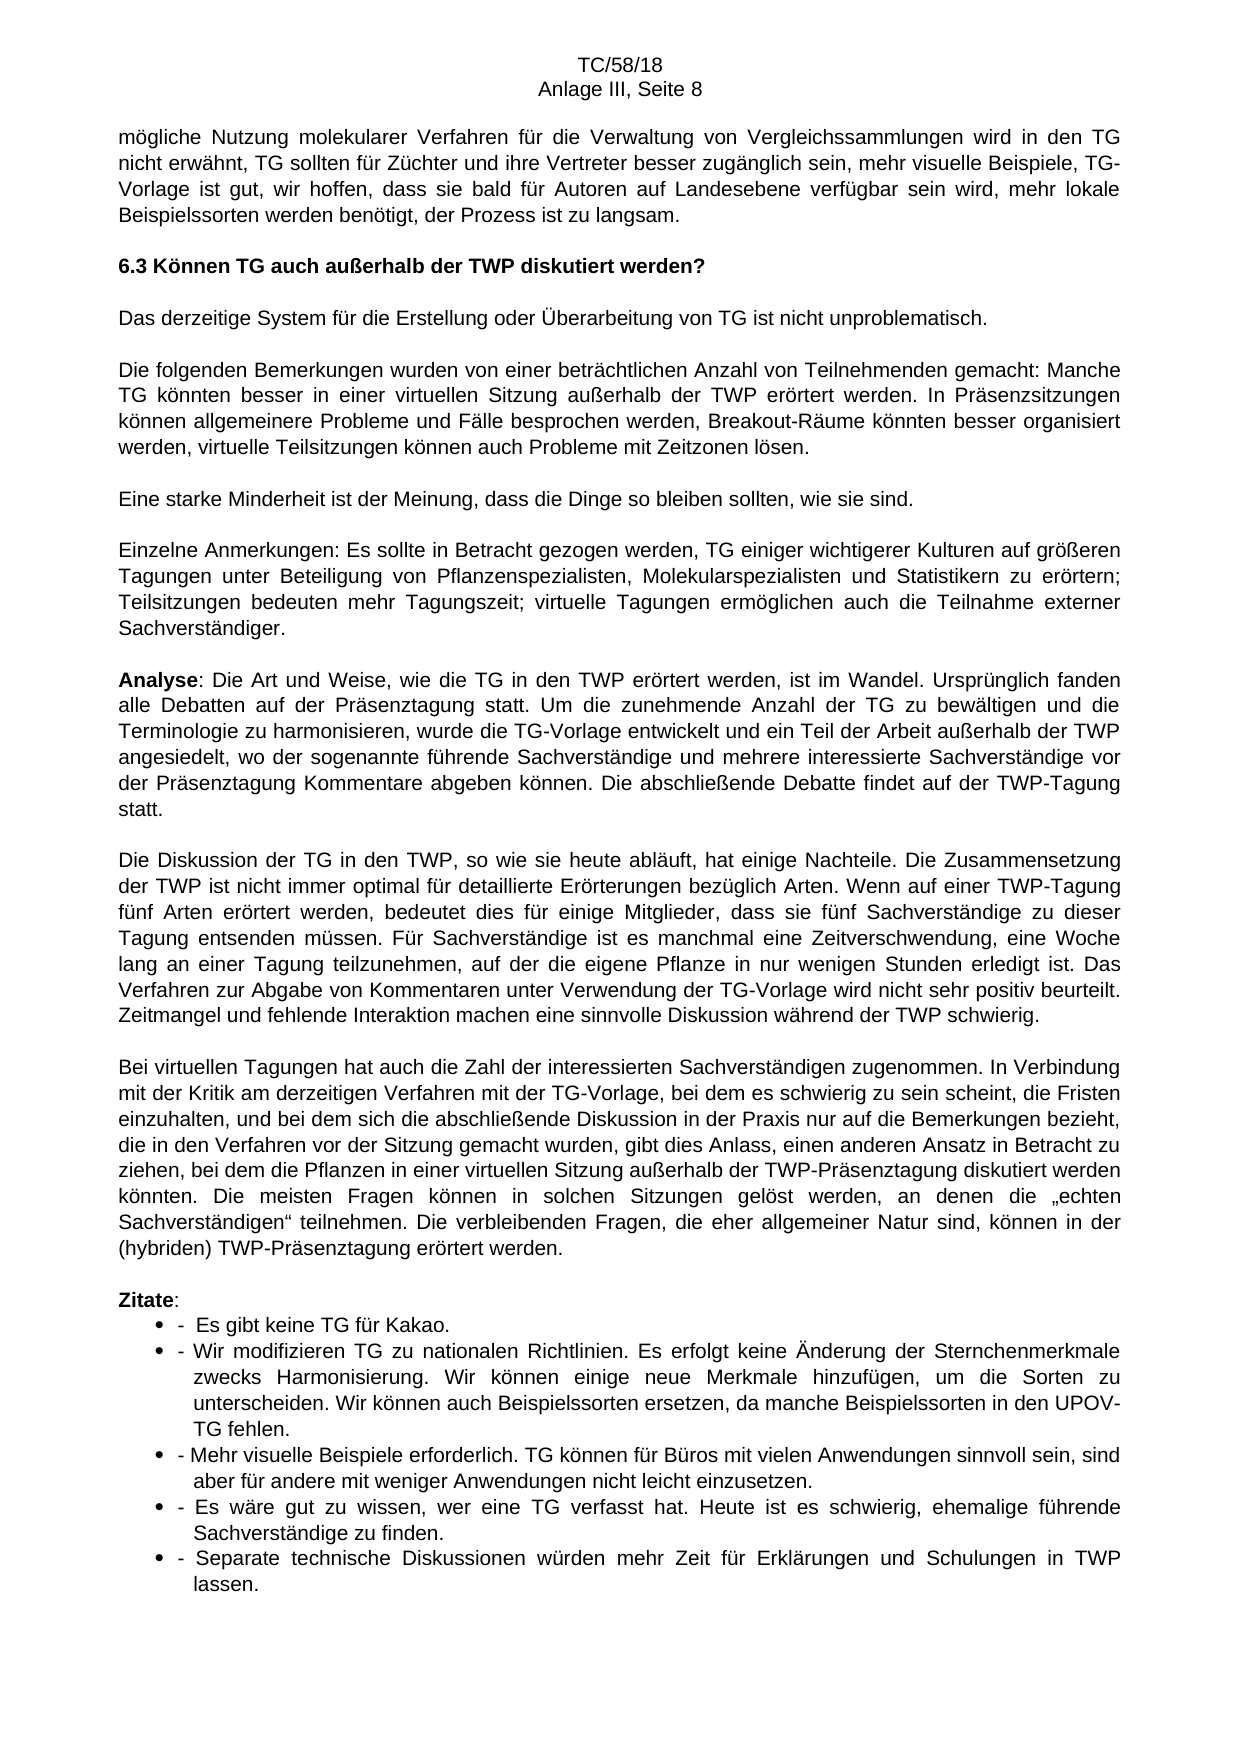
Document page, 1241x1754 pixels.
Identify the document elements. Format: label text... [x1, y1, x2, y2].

text Die folgenden Bemerkungen wurden von einer beträchtlichen Anzahl von Teilnehmenden gemacht: Manche TG könnten besser in einer virtuellen Sitzung außerhalb der TWP erörtert werden. In Präsenzsitzungen können allgemeinere Probleme und Fälle besprochen werden, Breakout-Räume könnten besser organisiert werden, virtuelle Teilsitzungen können auch Probleme mit Zeitzonen lösen. [118, 357, 1122, 459]
text 6.3 Können TG auch außerhalb der TWP diskutiert werden? [118, 254, 1122, 278]
text Analyse: Die Art und Weise, wie die TG in den TWP erörtert werden, ist im Wandel. Ursprünglich fanden alle Debatten auf der Präsenztagung statt. Um die zunehmende Anzahl der TG zu bewältigen und die Terminologie zu harmonisieren, wurde die TG-Vorlage entwickelt und ein Teil der Arbeit außerhalb der TWP angesiedelt, wo der sogenannte führende Sachverständige und mehrere interessierte Sachverständige vor der Präsenztagung Kommentare abgeben können. Die abschließende Debatte findet auf der TWP-Tagung statt. [118, 667, 1122, 821]
text Das derzeitige System für die Erstellung oder Überarbeitung von TG ist nicht unproblematisch. [118, 306, 1122, 330]
text Eine starke Minderheit ist der Meinung, dass die Dinge so bleiben sollten, wie sie sind. [118, 487, 1122, 511]
text Bei virtuellen Tagungen hat auch die Zahl der interessierten Sachverständigen zugenommen. In Verbindung mit der Kritik am derzeitigen Verfahren mit der TG-Vorlage, bei dem es schwierig zu sein scheint, die Fristen einzuhalten, und bei dem sich die abschließende Diskussion in der Praxis nur auf die Bemerkungen bezieht, die in den Verfahren vor der Sitzung gemacht wurden, gibt dies Anlass, einen anderen Ansatz in Betracht zu ziehen, bei dem die Pflanzen in einer virtuellen Sitzung außerhalb der TWP-Präsenztagung diskutiert werden könnten. Die meisten Fragen können in solchen Sitzungen gelöst werden, an denen die „echten Sachverständigen“ teilnehmen. Die verbleibenden Fragen, die eher allgemeiner Natur sind, können in der (hybriden) TWP-Präsenztagung erörtert werden. [118, 1055, 1122, 1260]
list - Separate technische Diskussionen würden mehr Zeit für Erklärungen und Schulungen in TWP lassen. [156, 1546, 1122, 1596]
text Die Diskussion der TG in den TWP, so wie sie heute abläuft, hat einige Nachteile. Die Zusammensetzung der TWP ist nicht immer optimal für detaillierte Erörterungen bezüglich Arten. Wenn auf einer TWP-Tagung fünf Arten erörtert werden, bedeutet dies für einige Mitglieder, dass sie fünf Sachverständige zu dieser Tagung entsenden müssen. Für Sachverständige ist es manchmal eine Zeitverschwendung, eine Woche lang an einer Tagung teilzunehmen, auf der die eigene Pflanze in nur wenigen Stunden erledigt ist. Das Verfahren zur Abgabe von Kommentaren unter Verwendung der TG-Vorlage wird nicht sehr positiv beurteilt. Zeitmangel und fehlende Interaktion machen eine sinnvolle Diskussion während der TWP schwierig. [118, 848, 1122, 1027]
list - Es gibt keine TG für Kakao. [156, 1313, 1122, 1337]
list - Wir modifizieren TG zu nationalen Richtlinien. Es erfolgt keine Änderung der Sternchenmerkmale zwecks Harmonisierung. Wir können einige neue Merkmale hinzufügen, um die Sorten zu unterscheiden. Wir können auch Beispielssorten ersetzen, da manche Beispielssorten in den UPOV-TG fehlen. [156, 1339, 1122, 1441]
text Zitate: [118, 1287, 1122, 1311]
list - Es wäre gut zu wissen, wer eine TG verfasst hat. Heute ist es schwierig, ehemalige führende Sachverständige zu finden. [156, 1494, 1122, 1544]
list - Mehr visuelle Beispiele erforderlich. TG können für Büros mit vielen Anwendungen sinnvoll sein, sind aber für andere mit weniger Anwendungen nicht leicht einzusetzen. [156, 1443, 1122, 1493]
text Einzelne Anmerkungen: Es sollte in Betracht gezogen werden, TG einiger wichtigerer Kulturen auf größeren Tagungen unter Beteiligung von Pflanzenspezialisten, Molekularspezialisten und Statistikern zu erörtern; Teilsitzungen bedeuten mehr Tagungszeit; virtuelle Tagungen ermöglichen auch die Teilnahme externer Sachverständiger. [118, 538, 1122, 640]
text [118, 125, 1122, 226]
